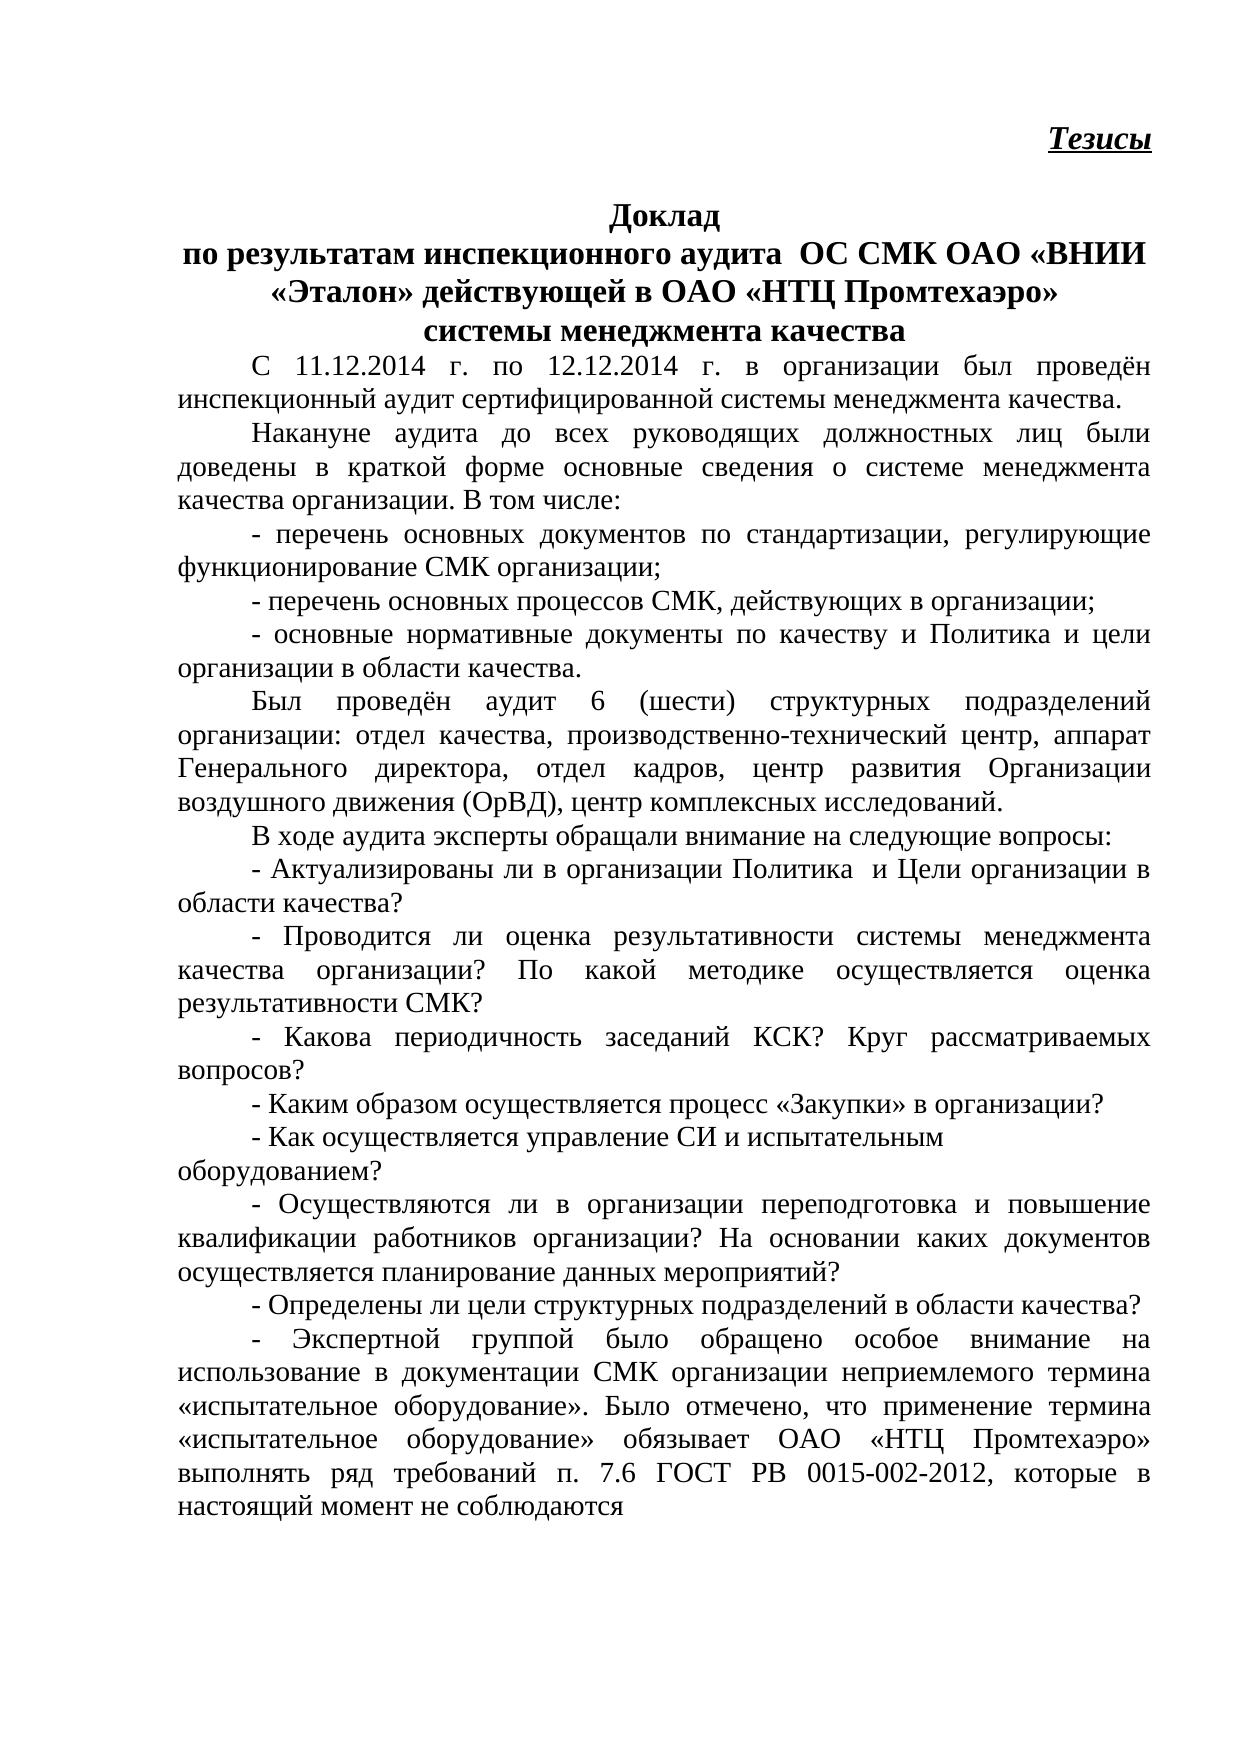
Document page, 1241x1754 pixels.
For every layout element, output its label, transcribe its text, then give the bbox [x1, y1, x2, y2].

text - Экспертной группой было обращено особое внимание на использование в документации СМК организации неприемлемого термина «испытательное оборудование». Было отмечено, что применение термина «испытательное оборудование» обязывает ОАО «НТЦ Промтехаэро» выполнять ряд требований п. 7.6 ГОСТ РВ 0015-002-2012, которые в настоящий момент не соблюдаются [177, 1321, 1152, 1522]
text Доклад [177, 195, 1152, 233]
text - Какова периодичность заседаний КСК? Круг рассматриваемых вопросов? [177, 1019, 1152, 1086]
text - перечень основных документов по стандартизации, регулирующие функционирование СМК организации; [177, 516, 1152, 583]
text - Каким образом осуществляется процесс «Закупки» в организации? [177, 1086, 1152, 1119]
text по результатам инспекционного аудита ОС СМК ОАО «ВНИИ «Эталон» действующей в ОАО «НТЦ Промтехаэро» [177, 233, 1152, 310]
text - Как осуществляется управление СИ и испытательным оборудованием? [177, 1119, 1152, 1187]
text - основные нормативные документы по качеству и Политика и цели организации в области качества. [177, 616, 1152, 683]
text - Осуществляются ли в организации переподготовка и повышение квалификации работников организации? На основании каких документов осуществляется планирование данных мероприятий? [177, 1187, 1152, 1287]
text - перечень основных процессов СМК, действующих в организации; [177, 583, 1152, 616]
text - Определены ли цели структурных подразделений в области качества? [177, 1287, 1152, 1321]
text системы менеджмента качества [177, 310, 1152, 348]
text - Проводится ли оценка результативности системы менеджмента качества организации? По какой методике осуществляется оценка результативности СМК? [177, 918, 1152, 1019]
text Накануне аудита до всех руководящих должностных лиц были доведены в краткой форме основные сведения о системе менеджмента качества организации. В том числе: [177, 415, 1152, 516]
text В ходе аудита эксперты обращали внимание на следующие вопросы: [177, 818, 1152, 851]
text Был проведён аудит 6 (шести) структурных подразделений организации: отдел качества, производственно-технический центр, аппарат Генерального директора, отдел кадров, центр развития Организации воздушного движения (ОрВД), центр комплексных исследований. [177, 683, 1152, 818]
text Тезисы [177, 118, 1152, 156]
text С 11.12.2014 г. по 12.12.2014 г. в организации был проведён инспекционный аудит сертифицированной системы менеджмента качества. [177, 348, 1152, 415]
text - Актуализированы ли в организации Политика и Цели организации в области качества? [177, 851, 1152, 918]
